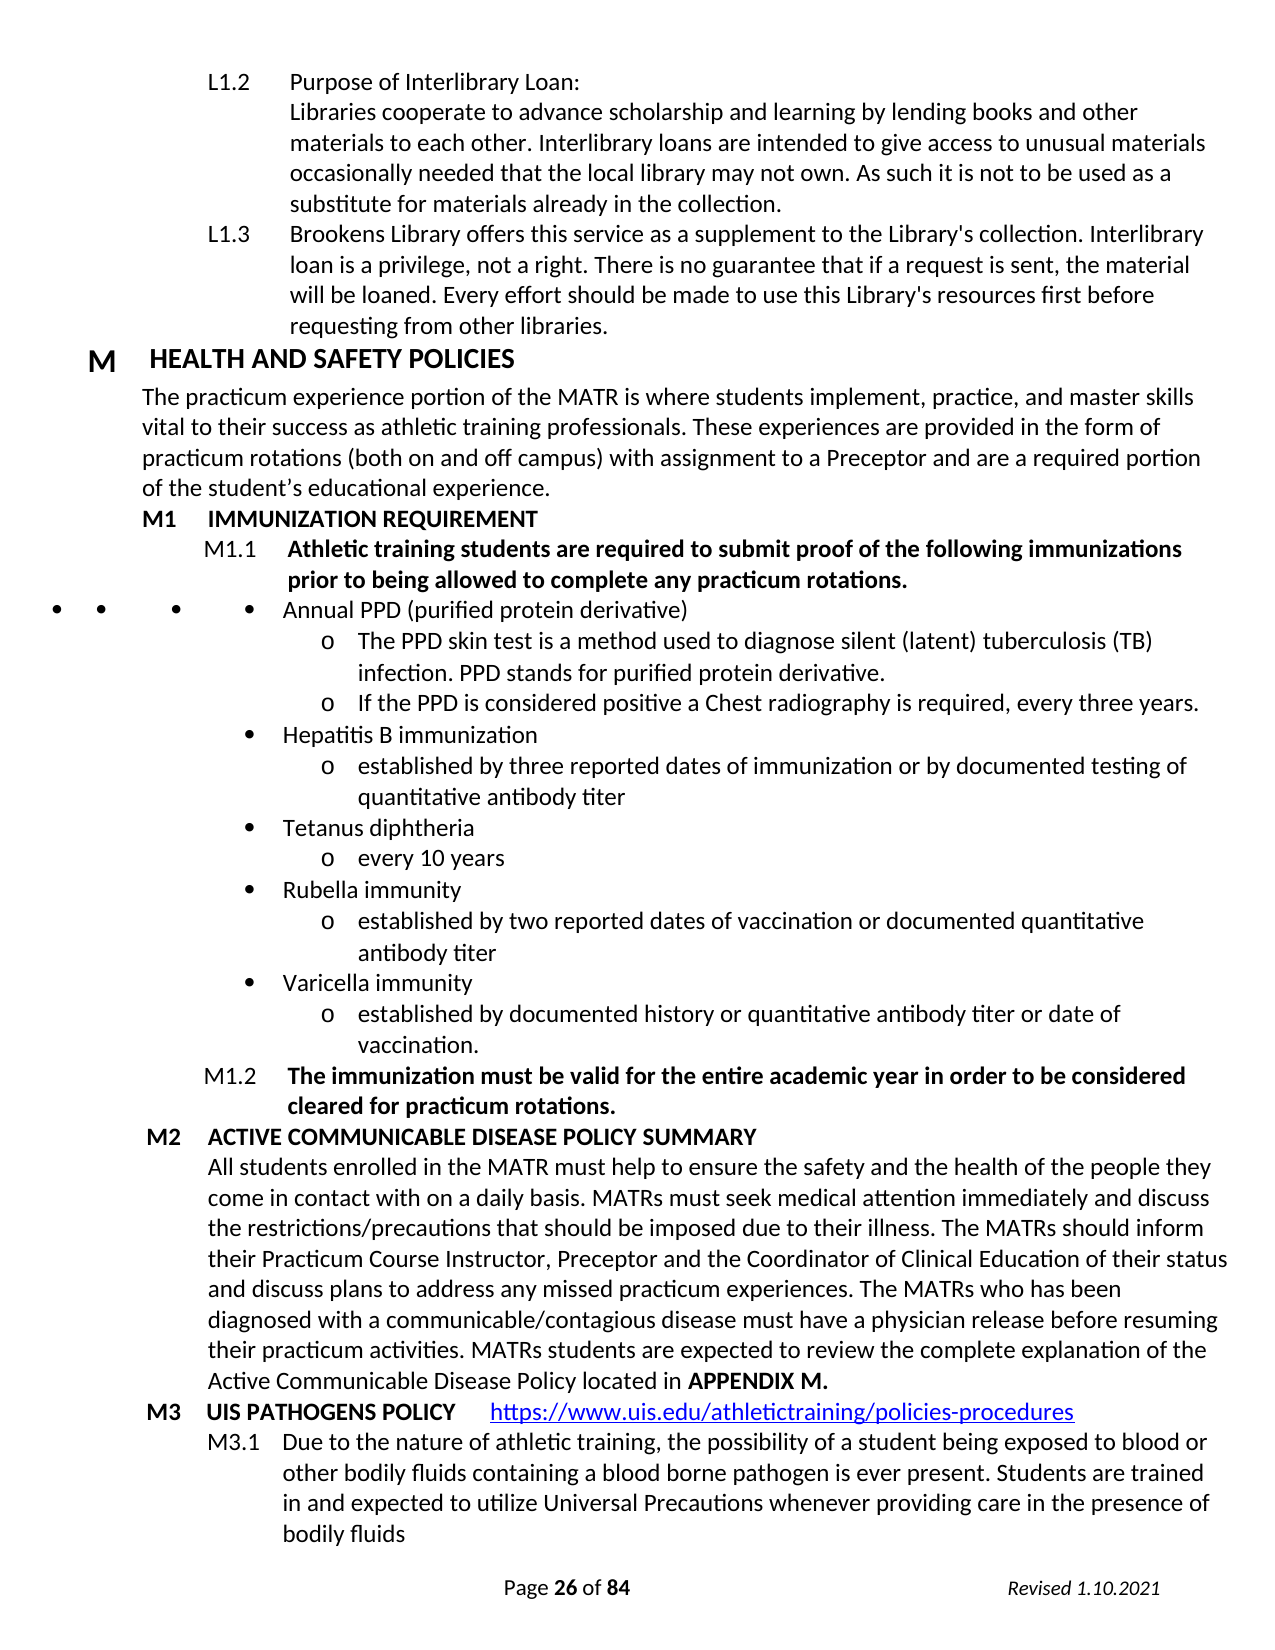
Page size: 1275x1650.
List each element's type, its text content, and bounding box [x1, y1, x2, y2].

table_cell M3.1 [196, 1426, 271, 1548]
table_cell Brookens Library offers this service as a supplement to the Library's collection. Interlibrary loan is a privilege, not a right. There is no guarantee that if a request is sent, the material will be loaned. Every effort should be made to use this Library's resources first before requesting from other libraries. [278, 218, 1234, 340]
table_cell Athletic training students are required to submit proof of the following immunizations prior to being allowed to complete any practicum rotations. [276, 534, 1234, 595]
table_cell M2 [131, 1121, 196, 1396]
table_cell M1.2 [196, 1060, 276, 1121]
table_cell M [74, 340, 131, 381]
table_cell M3 [131, 1396, 196, 1426]
table_cell HEALTH AND SAFETY POLICIES [131, 340, 1234, 381]
table_cell IMMUNIZATION REQUIREMENT [196, 503, 1234, 534]
table_cell The immunization must be valid for the entire academic year in order to be considered cleared for practicum rotations. [276, 1060, 1234, 1121]
table_cell L1.2 [196, 66, 278, 218]
table_cell Purpose of Interlibrary Loan: Libraries cooperate to advance scholarship and learning by lending books and other materials to each other. Interlibrary loans are intended to give access to unusual materials occasionally needed that the local library may not own. As such it is not to be used as a substitute for materials already in the collection. [278, 66, 1234, 218]
table_cell UIS PATHOGENS POLICY https://www.uis.edu/athletictraining/policies-procedures [196, 1396, 1236, 1426]
table_cell Due to the nature of athletic training, the possibility of a student being exposed to blood or other bodily fluids containing a blood borne pathogen is ever present. Students are trained in and expected to utilize Universal Precautions whenever providing care in the presence of bodily fluids [271, 1426, 1236, 1548]
table_cell The practicum experience portion of the MATR is where students implement, practice, and master skills vital to their success as athletic training professionals. These experiences are provided in the form of practicum rotations (both on and off campus) with assignment to a Preceptor and are a required portion of the student’s educational experience. [131, 381, 1234, 503]
table_cell L1.3 [196, 218, 278, 340]
table_cell M1.1 [196, 534, 276, 595]
table_cell M1 [131, 503, 196, 534]
table_cell Annual PPD (purified protein derivative) The PPD skin test is a method used to diagnose silent (latent) tuberculosis (TB) infection. PPD stands for purified protein derivative. If the PPD is considered positive a Chest radiography is required, every three years. Hepatitis B immunization established by three reported dates of immunization or by documented testing of quantitative antibody titer Tetanus diphtheria every 10 years Rubella immunity established by two reported dates of vaccination or documented quantitative antibody titer Varicella immunity established by documented history or quantitative antibody titer or date of vaccination. [196, 595, 1234, 1060]
table_cell ACTIVE COMMUNICABLE DISEASE POLICY SUMMARY All students enrolled in the MATR must help to ensure the safety and the health of the people they come in contact with on a daily basis. MATRs must seek medical attention immediately and discuss the restrictions/precautions that should be imposed due to their illness. The MATRs should inform their Practicum Course Instructor, Preceptor and the Coordinator of Clinical Education of their status and discuss plans to address any missed practicum experiences. The MATRs who has been diagnosed with a communicable/contagious disease must have a physician release before resuming their practicum activities. MATRs students are expected to review the complete explanation of the Active Communicable Disease Policy located in APPENDIX M. [196, 1121, 1234, 1396]
